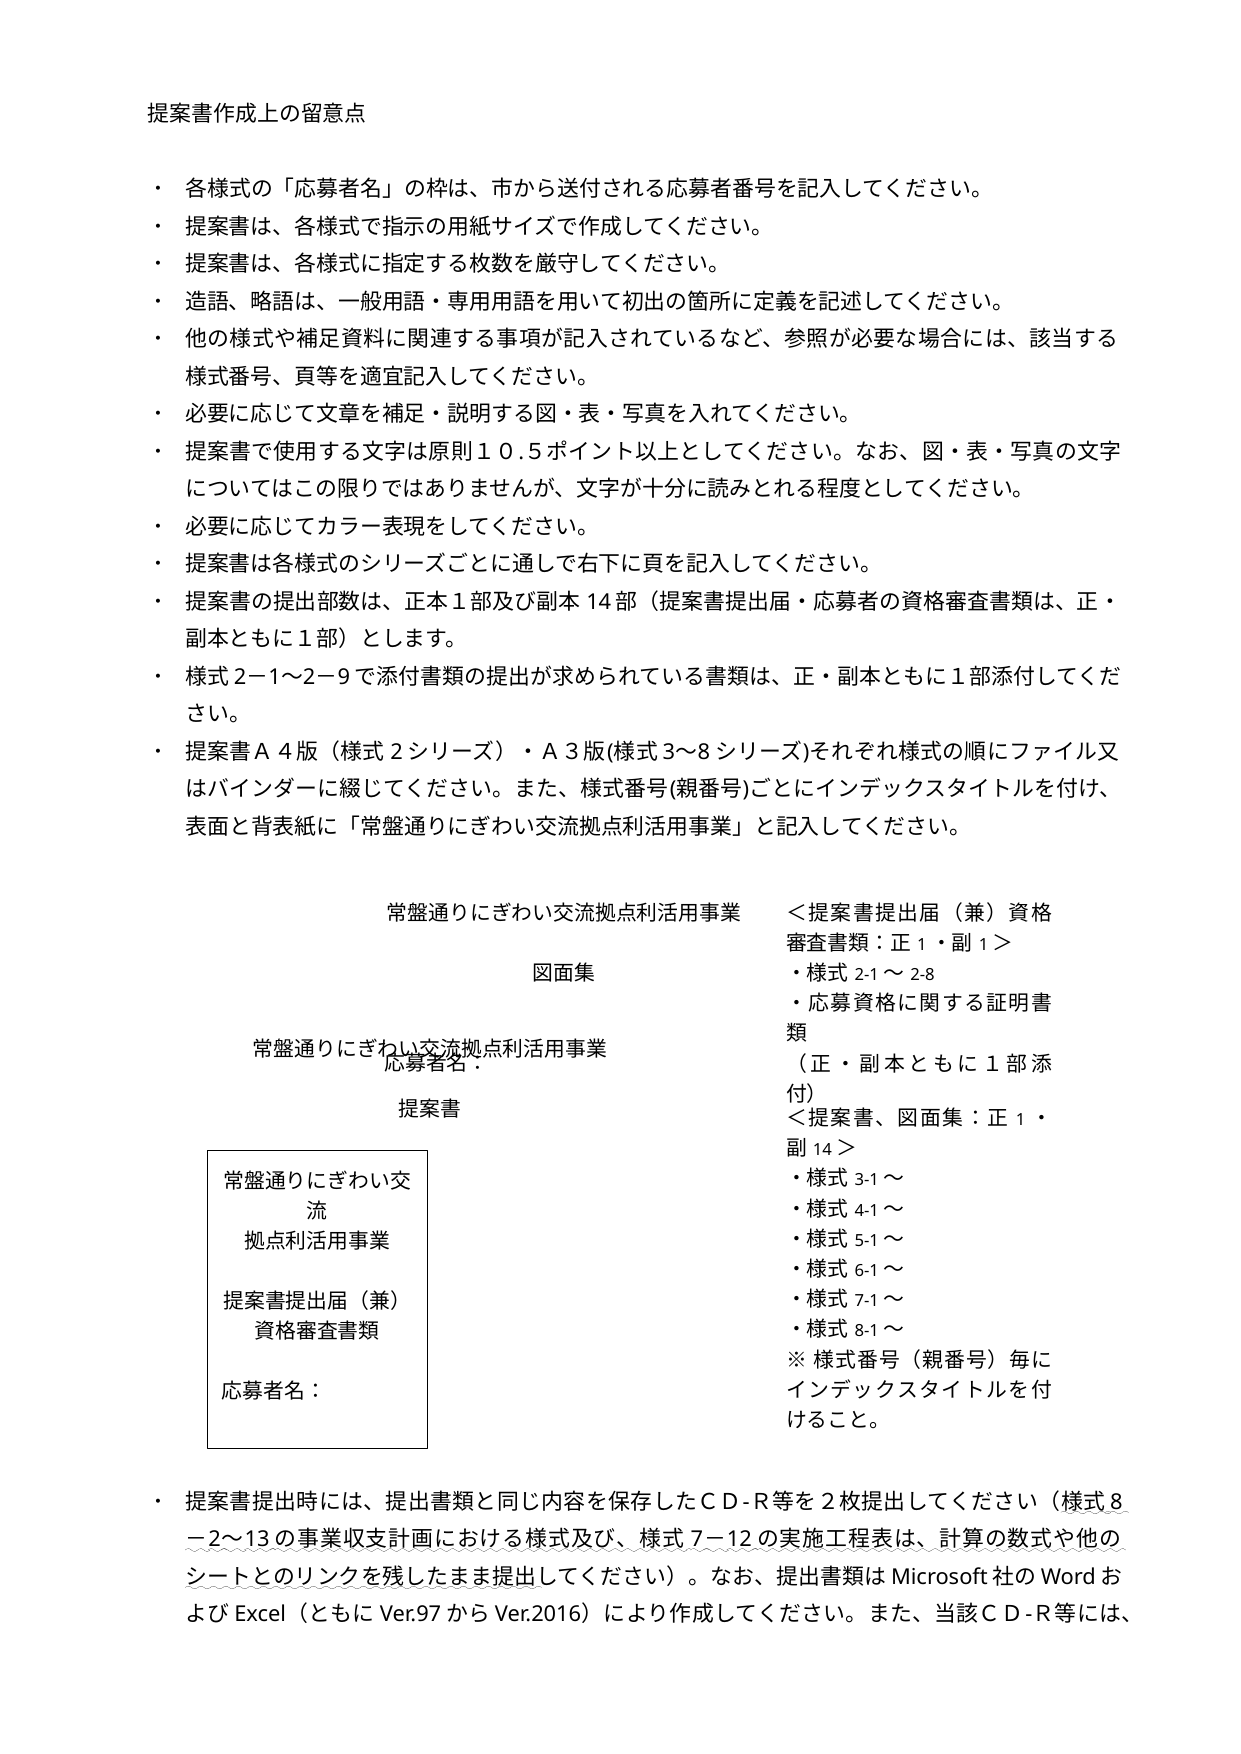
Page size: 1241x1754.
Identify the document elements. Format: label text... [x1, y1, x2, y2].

list 提案書の提出部数は、正本１部及び副本14部（提案書提出届・応募者の資格審査書類は、正・副本ともに１部）とします。 [148, 581, 1122, 656]
list 提案書は、各様式に指定する枚数を厳守してください。 [148, 243, 1122, 281]
list 必要に応じて文章を補足・説明する図・表・写真を入れてください。 [148, 393, 1122, 431]
list 提案書で使用する文字は原則１０.５ポイント以上としてください。なお、図・表・写真の文字についてはこの限りではありませんが、文字が十分に読みとれる程度としてください。 [148, 431, 1122, 506]
list 各様式の「応募者名」の枠は、市から送付される応募者番号を記入してください。 [148, 168, 1122, 206]
list 造語、略語は、一般用語・専用用語を用いて初出の箇所に定義を記述してください。 [148, 281, 1122, 318]
list 必要に応じてカラー表現をしてください。 [148, 506, 1122, 543]
list 様式2－1～2－9で添付書類の提出が求められている書類は、正・副本ともに１部添付してください。 [148, 656, 1122, 731]
list 提案書は各様式のシリーズごとに通しで右下に頁を記入してください。 [148, 543, 1122, 581]
text 提案書作成上の留意点 [148, 93, 1122, 131]
list 提案書は、各様式で指示の用紙サイズで作成してください。 [148, 206, 1122, 243]
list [148, 1481, 1122, 1631]
list 他の様式や補足資料に関連する事項が記入されているなど、参照が必要な場合には、該当する様式番号、頁等を適宜記入してください。 [148, 318, 1122, 393]
list 提案書Ａ４版（様式2シリーズ）・Ａ３版(様式3～8シリーズ)それぞれ様式の順にファイル又はバインダーに綴じてください。また、様式番号(親番号)ごとにインデックスタイトルを付け、表面と背表紙に「常盤通りにぎわい交流拠点利活用事業」と記入してください。 [148, 731, 1122, 843]
